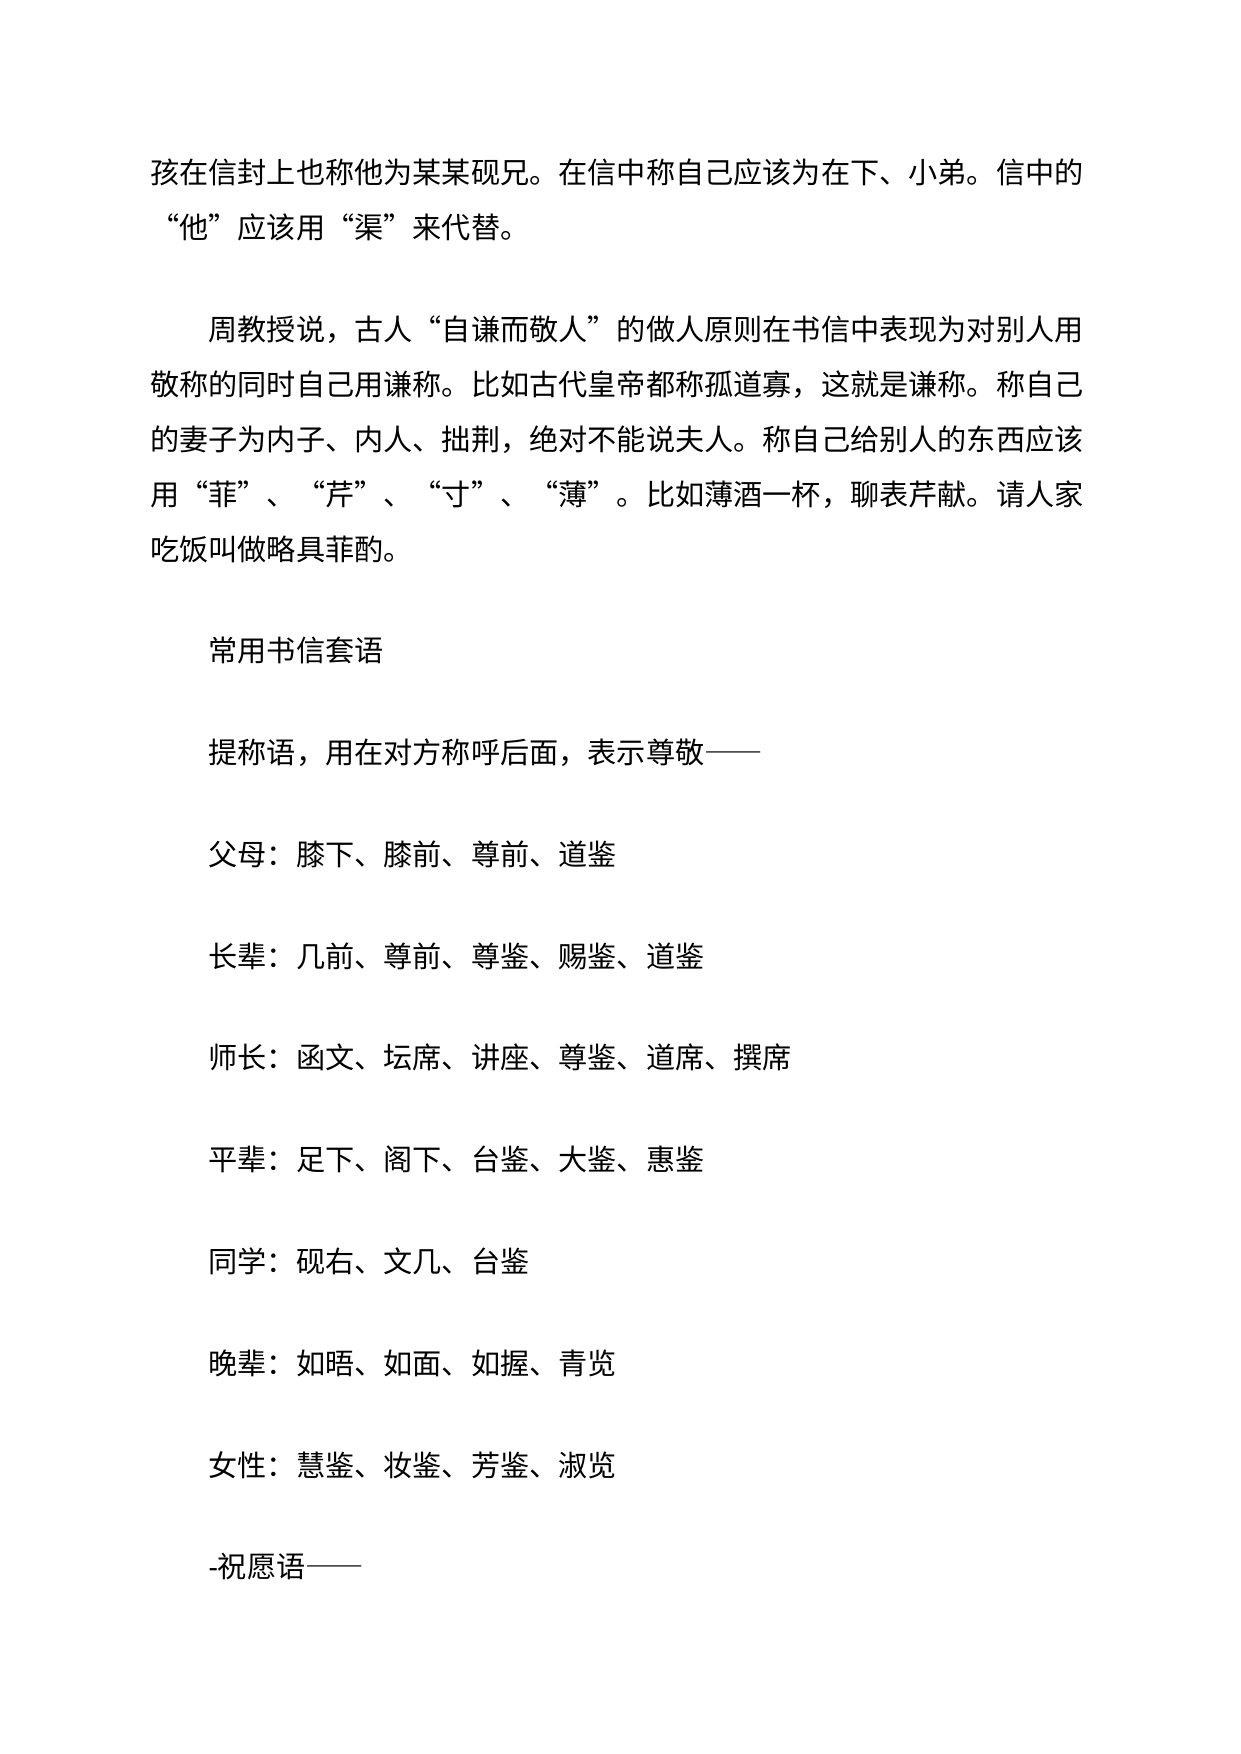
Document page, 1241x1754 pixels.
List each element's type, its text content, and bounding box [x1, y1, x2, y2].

text 晚辈：如晤、如面、如握、青览 [150, 1340, 1090, 1383]
text 父母：膝下、膝前、尊前、道鉴 [150, 832, 1090, 874]
text -祝愿语—— [150, 1544, 1090, 1586]
text 女性：慧鉴、妆鉴、芳鉴、淑览 [150, 1442, 1090, 1484]
text 平辈：足下、阁下、台鉴、大鉴、惠鉴 [150, 1137, 1090, 1179]
text 同学：砚右、文几、台鉴 [150, 1239, 1090, 1281]
text 长辈：几前、尊前、尊鉴、赐鉴、道鉴 [150, 933, 1090, 976]
text 提称语，用在对方称呼后面，表示尊敬—— [150, 730, 1090, 772]
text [150, 150, 1090, 247]
text 师长：函文、坛席、讲座、尊鉴、道席、撰席 [150, 1035, 1090, 1077]
text 周教授说，古人“自谦而敬人”的做人原则在书信中表现为对别人用敬称的同时自己用谦称。比如古代皇帝都称孤道寡，这就是谦称。称自己的妻子为内子、内人、拙荆，绝对不能说夫人。称自己给别人的东西应该用“菲”、“芹”、“寸”、“薄”。比如薄酒一杯，聊表芹献。请人家吃饭叫做略具菲酌。 [150, 307, 1090, 568]
text 常用书信套语 [150, 628, 1090, 670]
